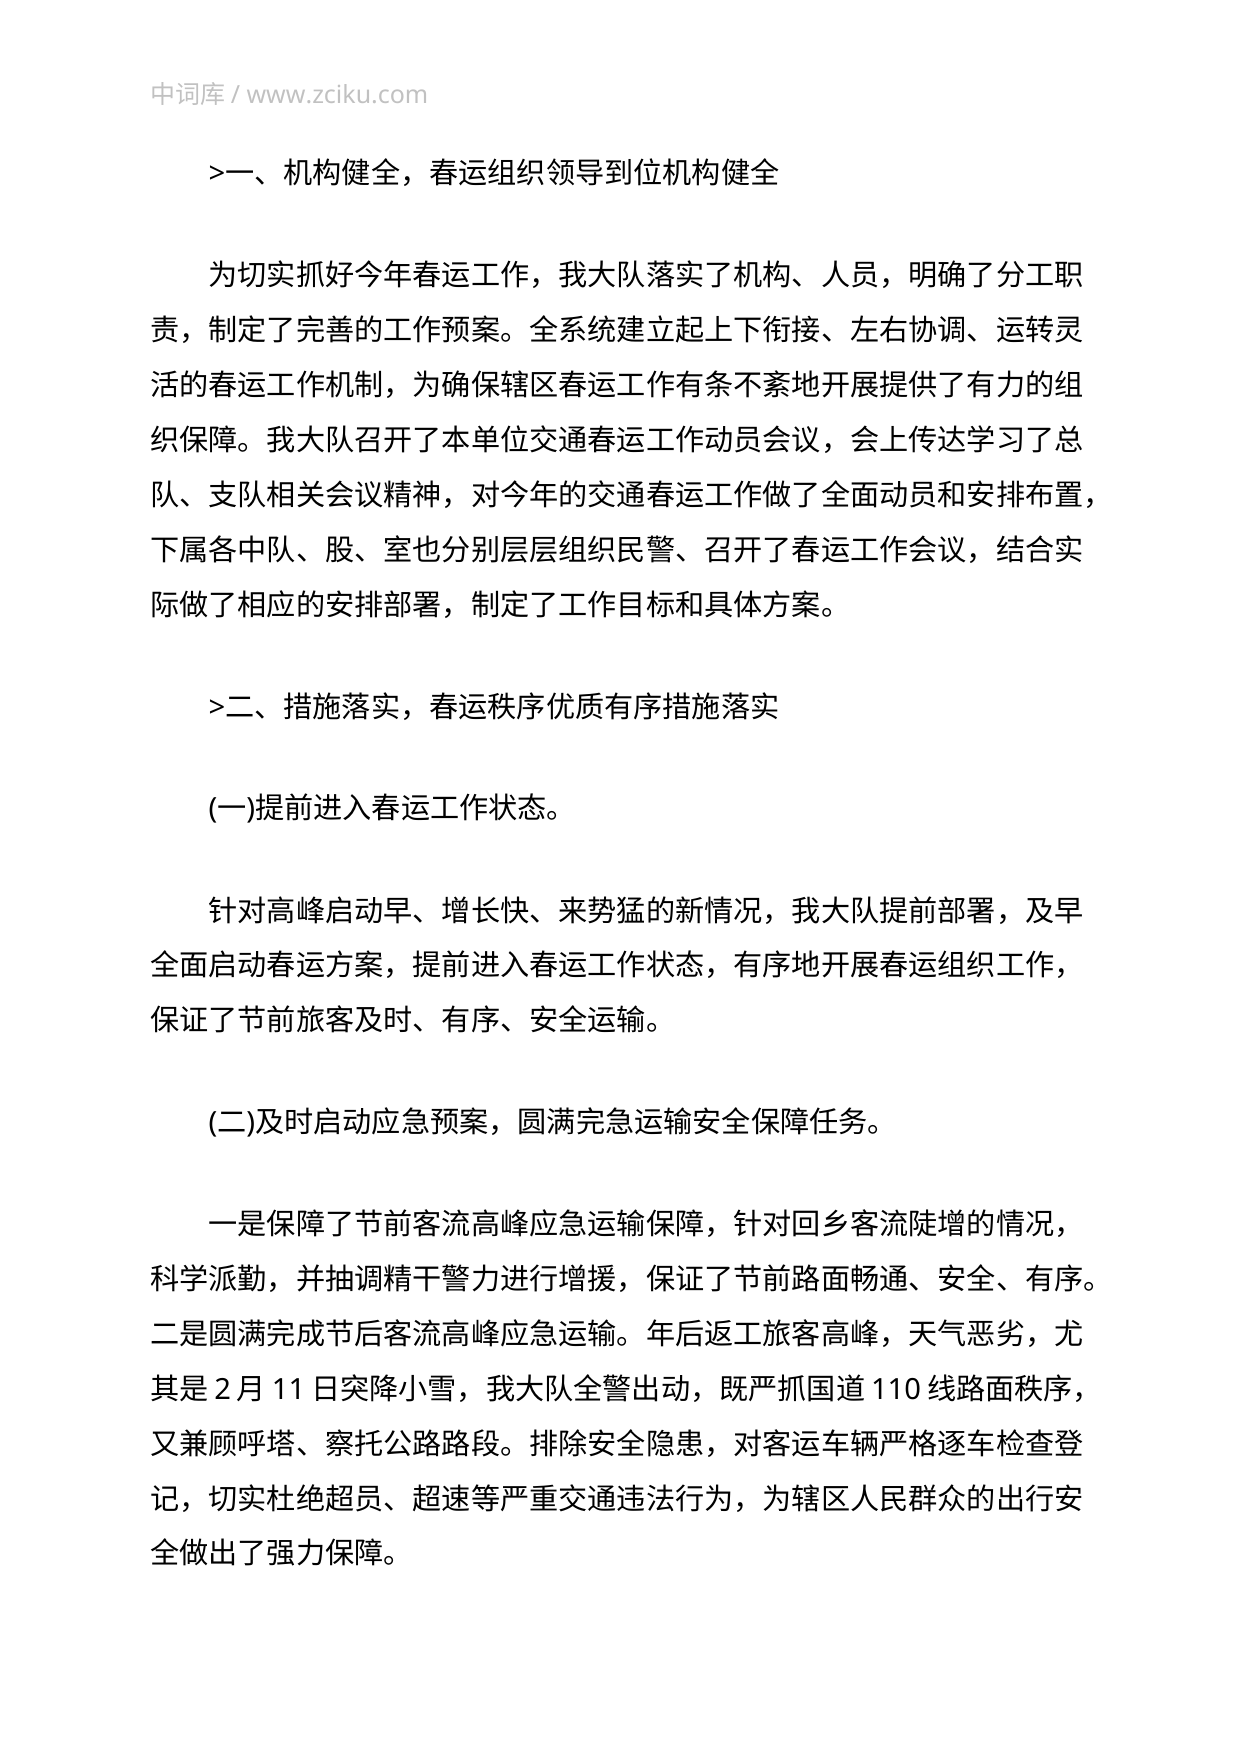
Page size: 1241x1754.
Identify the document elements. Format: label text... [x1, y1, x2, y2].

text >二、措施落实，春运秩序优质有序措施落实 [150, 683, 1090, 726]
text (一)提前进入春运工作状态。 [150, 785, 1090, 827]
text 一是保障了节前客流高峰应急运输保障，针对回乡客流陡增的情况，科学派勤，并抽调精干警力进行增援，保证了节前路面畅通、安全、有序。二是圆满完成节后客流高峰应急运输。年后返工旅客高峰，天气恶劣，尤其是2月11日突降小雪，我大队全警出动，既严抓国道110线路面秩序，又兼顾呼塔、察托公路路段。排除安全隐患，对客运车辆严格逐车检查登记，切实杜绝超员、超速等严重交通违法行为，为辖区人民群众的出行安全做出了强力保障。 [150, 1201, 1090, 1572]
text 为切实抓好今年春运工作，我大队落实了机构、人员，明确了分工职责，制定了完善的工作预案。全系统建立起上下衔接、左右协调、运转灵活的春运工作机制，为确保辖区春运工作有条不紊地开展提供了有力的组织保障。我大队召开了本单位交通春运工作动员会议，会上传达学习了总队、支队相关会议精神，对今年的交通春运工作做了全面动员和安排布置，下属各中队、股、室也分别层层组织民警、召开了春运工作会议，结合实际做了相应的安排部署，制定了工作目标和具体方案。 [150, 252, 1090, 624]
text (二)及时启动应急预案，圆满完急运输安全保障任务。 [150, 1099, 1090, 1141]
text 针对高峰启动早、增长快、来势猛的新情况，我大队提前部署，及早全面启动春运方案，提前进入春运工作状态，有序地开展春运组织工作，保证了节前旅客及时、有序、安全运输。 [150, 887, 1090, 1039]
text >一、机构健全，春运组织领导到位机构健全 [150, 150, 1090, 192]
